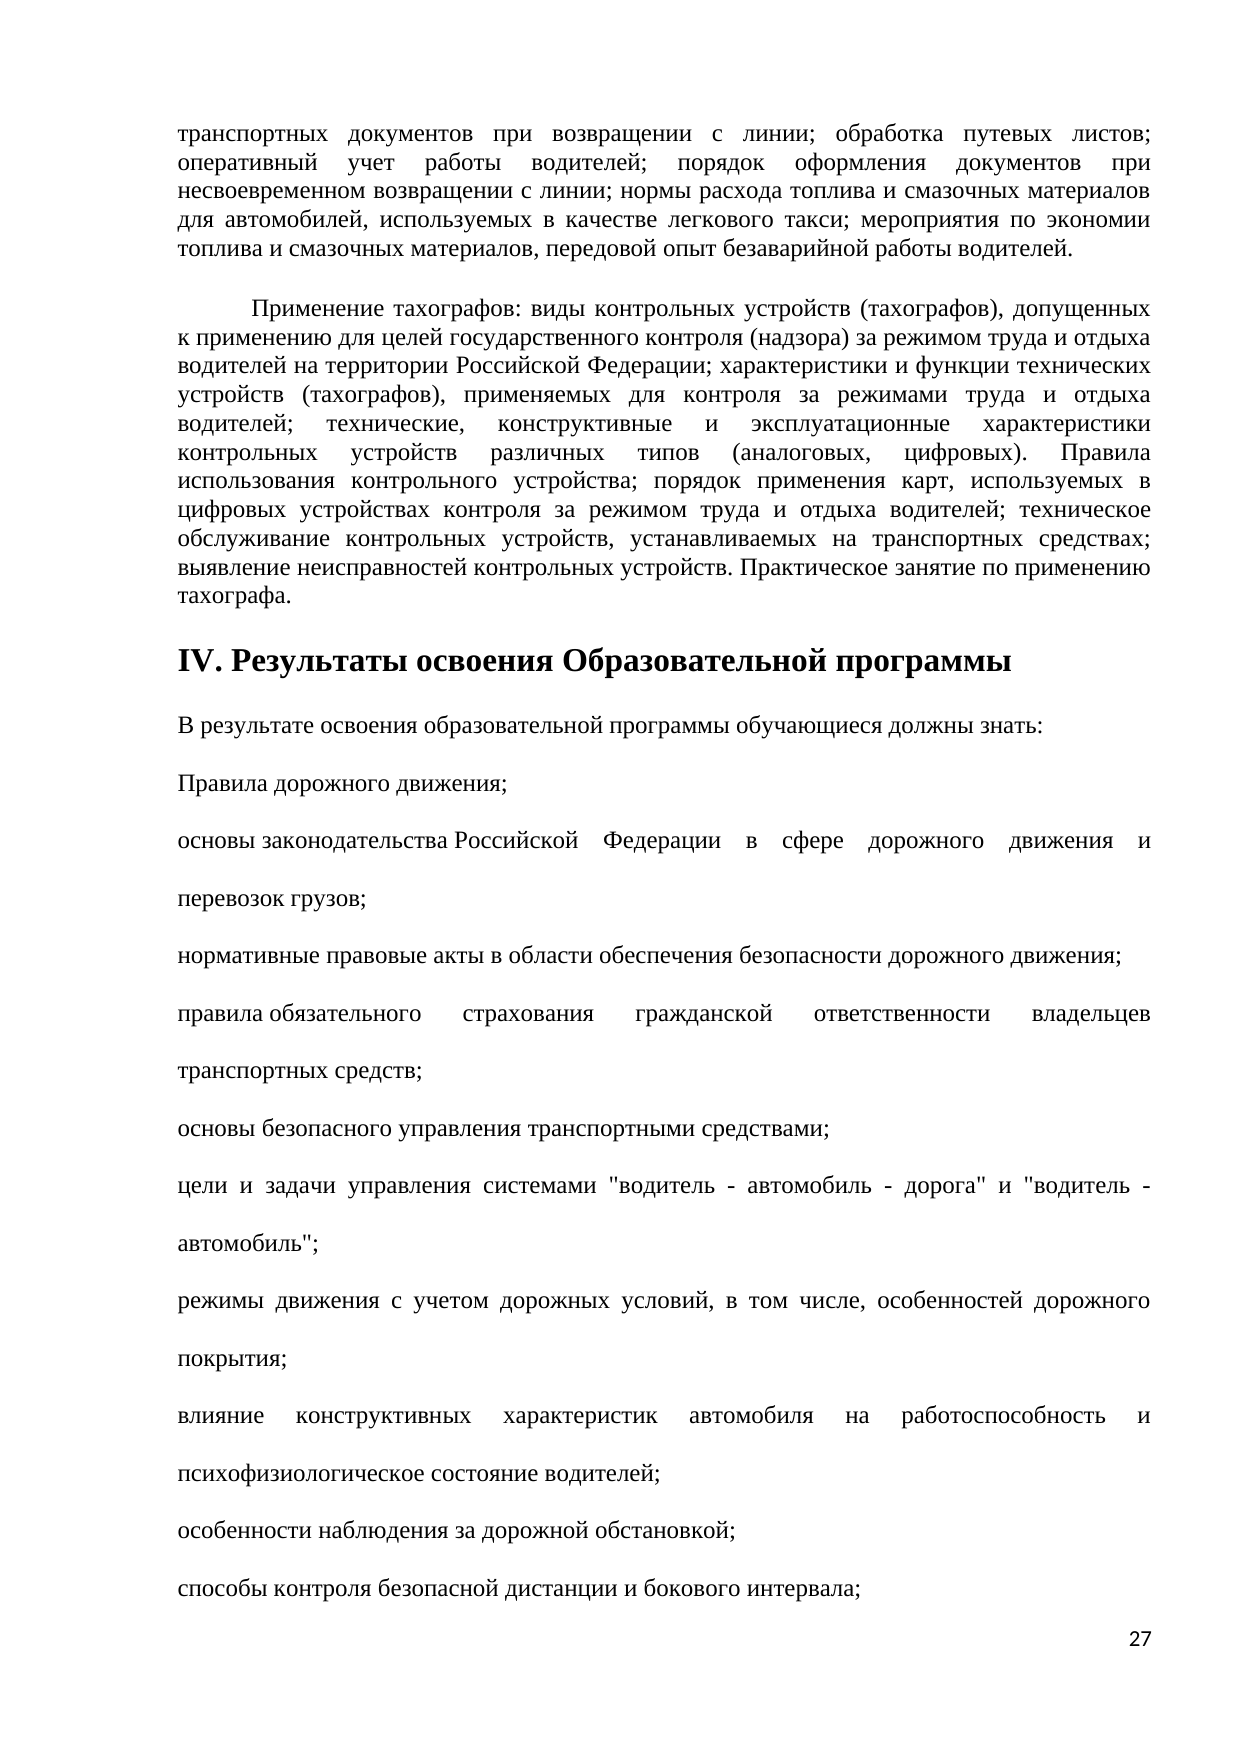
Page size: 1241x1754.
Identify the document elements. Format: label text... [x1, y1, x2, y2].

text IV. Результаты освоения Образовательной программы [177, 641, 1152, 679]
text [177, 118, 1152, 262]
text режимы движения с учетом дорожных условий, в том числе, особенностей дорожного покрытия; [177, 1285, 1152, 1371]
text В результате освоения образовательной программы обучающиеся должны знать: [177, 710, 1152, 739]
text особенности наблюдения за дорожной обстановкой; [177, 1515, 1152, 1544]
text способы контроля безопасной дистанции и бокового интервала; [177, 1573, 1152, 1601]
text Применение тахографов: виды контрольных устройств (тахографов), допущенных к применению для целей государственного контроля (надзора) за режимом труда и отдыха водителей на территории Российской Федерации; характеристики и функции технических устройств (тахографов), применяемых для контроля за режимами труда и отдыха водителей; технические, конструктивные и эксплуатационные характеристики контрольных устройств различных типов (аналоговых, цифровых). Правила использования контрольного устройства; порядок применения карт, используемых в цифровых устройствах контроля за режимом труда и отдыха водителей; техническое обслуживание контрольных устройств, устанавливаемых на транспортных средствах; выявление неисправностей контрольных устройств. Практическое занятие по применению тахографа. [177, 293, 1152, 609]
text нормативные правовые акты в области обеспечения безопасности дорожного движения; [177, 940, 1152, 969]
text цели и задачи управления системами "водитель - автомобиль - дорога" и "водитель - автомобиль"; [177, 1170, 1152, 1256]
text основы безопасного управления транспортными средствами; [177, 1113, 1152, 1141]
text правила обязательного страхования гражданской ответственности владельцев транспортных средств; [177, 998, 1152, 1084]
text основы законодательства Российской Федерации в сфере дорожного движения и перевозок грузов; [177, 825, 1152, 911]
text влияние конструктивных характеристик автомобиля на работоспособность и психофизиологическое состояние водителей; [177, 1400, 1152, 1486]
text Правила дорожного движения; [177, 768, 1152, 796]
